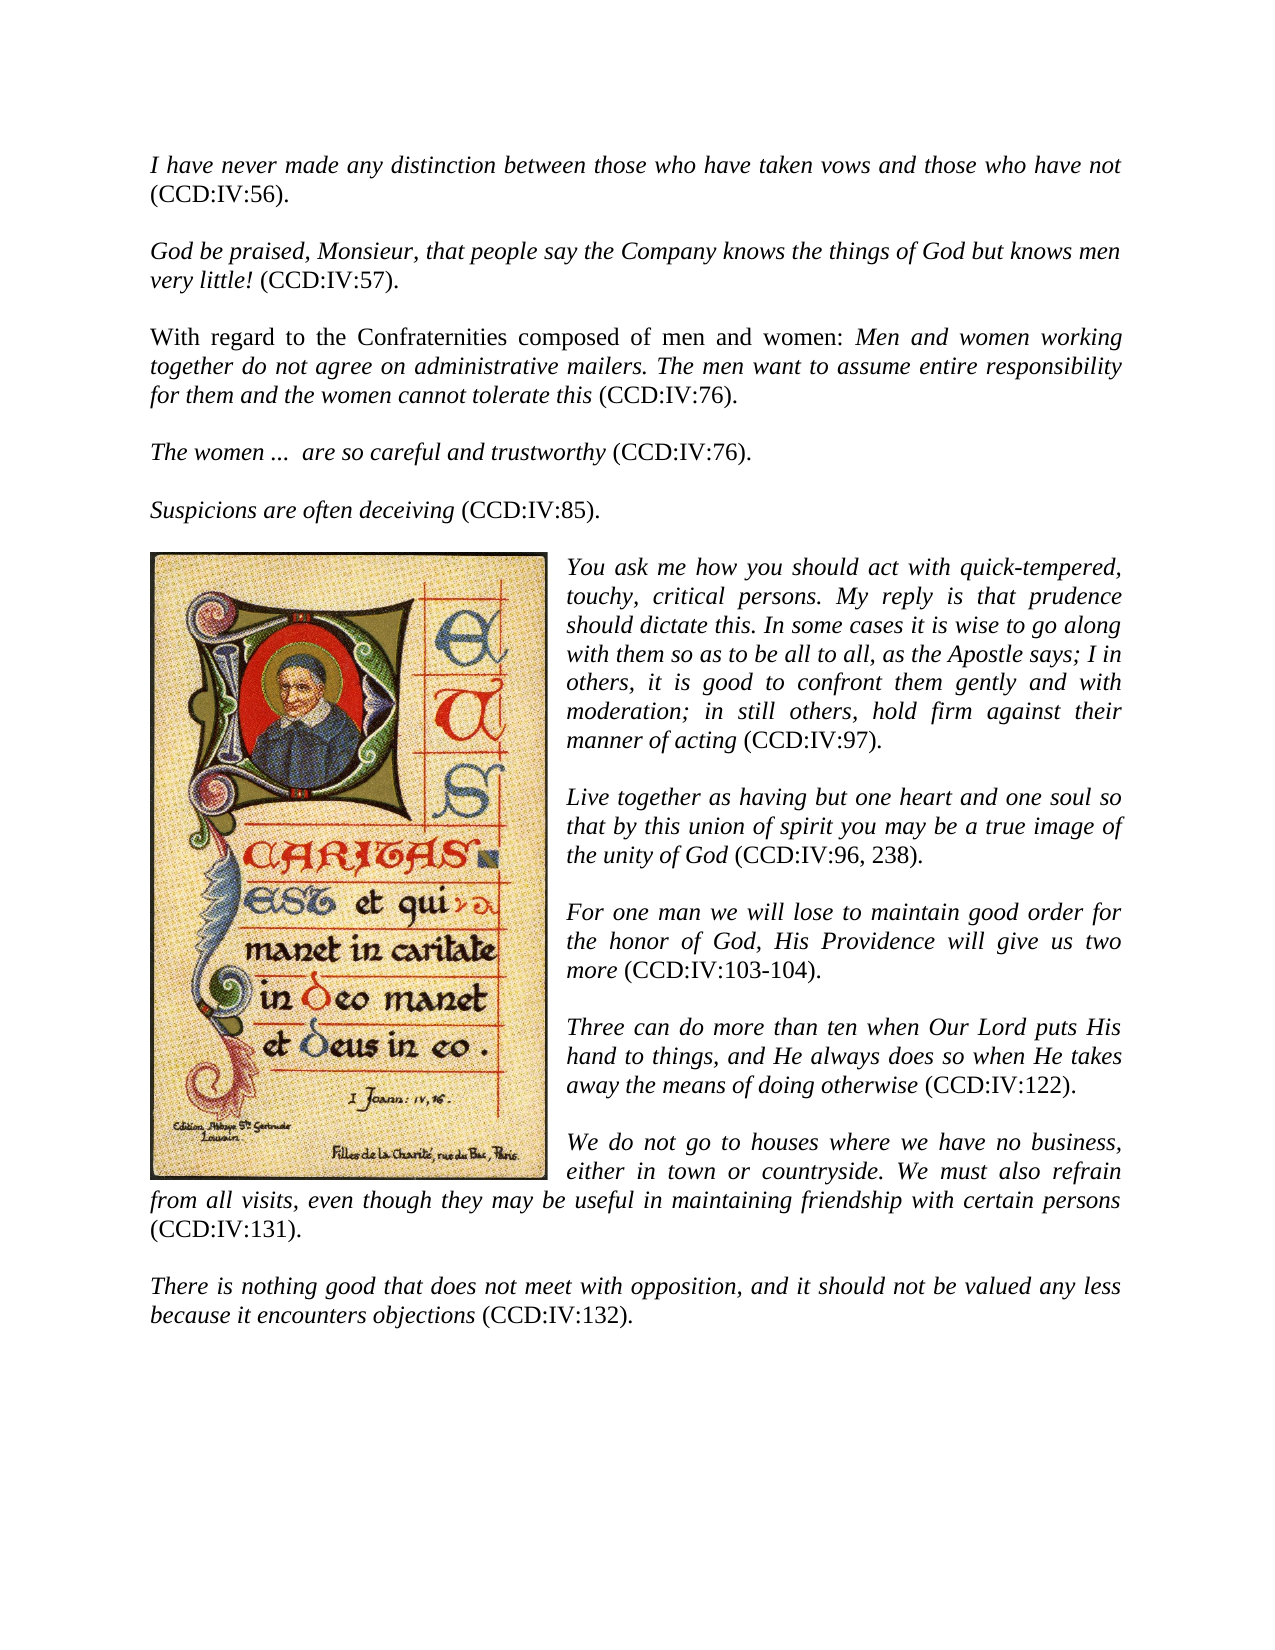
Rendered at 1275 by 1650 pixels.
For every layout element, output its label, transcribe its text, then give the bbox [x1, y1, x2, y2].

text You ask me how you should act with quick-tempered, touchy, critical persons. My reply is that prudence should dictate this. In some cases it is wise to go along with them so as to be all to all, as the Apostle says; I in others, it is good to confront them gently and with moderation; in still others, hold firm against their manner of acting (CCD:IV:97). [548, 552, 1125, 754]
text We do not go to houses where we have no business, either in town or countryside. We must also refrain from all visits, even though they may be useful in maintaining friendship with certain persons (CCD:IV:131). [150, 1127, 1125, 1242]
text Three can do more than ten when Our Lord puts His hand to things, and He always does so when He takes away the means of doing otherwise (CCD:IV:122). [548, 1012, 1125, 1099]
text There is nothing good that does not meet with opposition, and it should not be valued any less because it encounters objections (CCD:IV:132). [150, 1271, 1125, 1329]
text Suspicions are often deceiving (CCD:IV:85). [150, 495, 1125, 524]
text The women ... are so careful and trustworthy (CCD:IV:76). [150, 437, 1125, 466]
picture [150, 552, 548, 1180]
text I have never made any distinction between those who have taken vows and those who have not (CCD:IV:56). [150, 150, 1125, 207]
text Live together as having but one heart and one soul so that by this union of spirit you may be a true image of the unity of God (CCD:IV:96, 238). [548, 782, 1125, 869]
text For one man we will lose to maintain good order for the honor of God, His Providence will give us two more (CCD:IV:103-104). [548, 897, 1125, 984]
text God be praised, Monsieur, that people say the Company knows the things of God but knows men very little! (CCD:IV:57). [150, 236, 1125, 294]
text With regard to the Confraternities composed of men and women: Men and women working together do not agree on administrative mailers. The men want to assume entire responsibility for them and the women cannot tolerate this (CCD:IV:76). [150, 322, 1125, 409]
